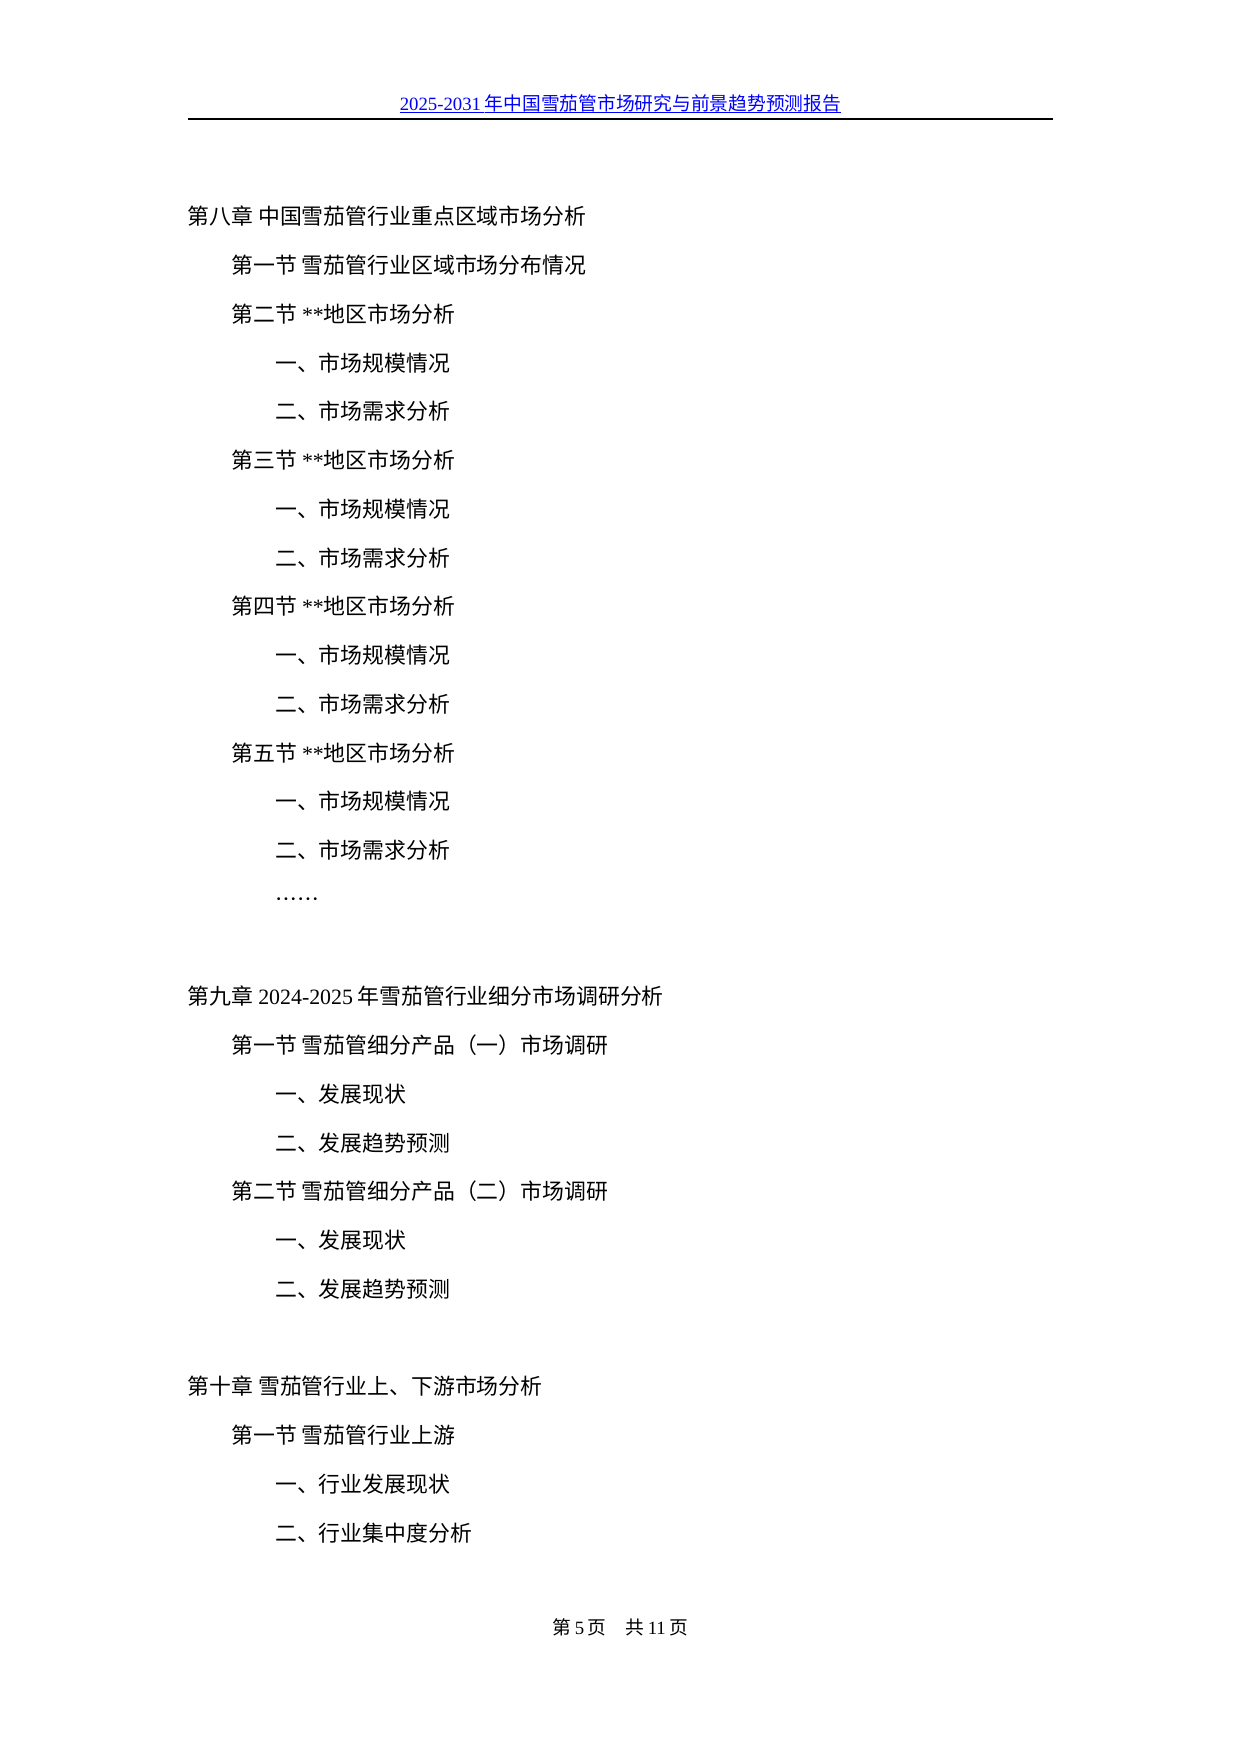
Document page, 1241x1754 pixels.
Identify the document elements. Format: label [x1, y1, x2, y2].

text [187, 150, 1053, 1548]
